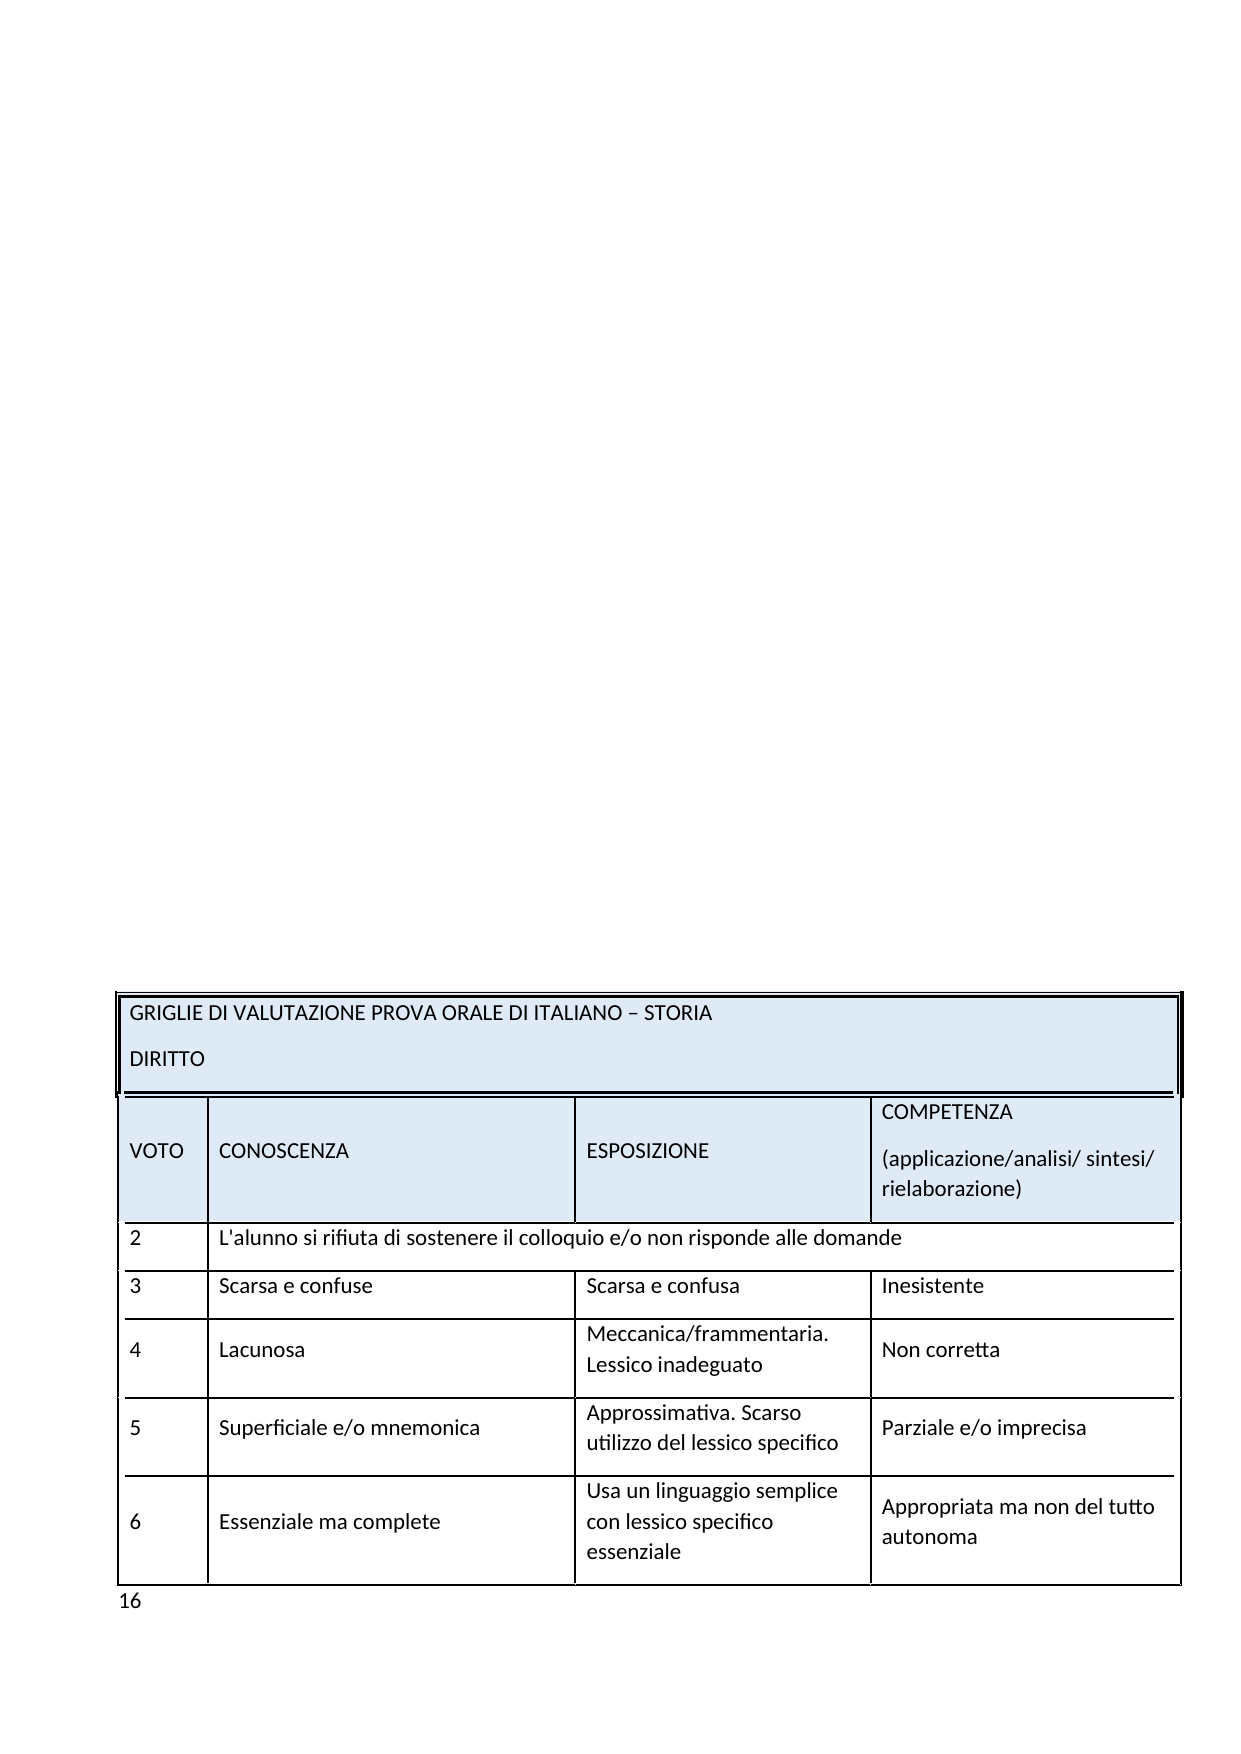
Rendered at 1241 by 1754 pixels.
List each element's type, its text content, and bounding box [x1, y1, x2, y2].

table_cell Usa un linguaggio semplice con lessico specifico essenziale [575, 1477, 870, 1584]
table_header GRIGLIE DI VALUTAZIONE PROVA ORALE DI ITALIANO – STORIA DIRITTO [121, 998, 1177, 1091]
table_cell Parziale e/o imprecisa [872, 1397, 1180, 1475]
table_cell Meccanica/frammentaria. Lessico inadeguato [576, 1320, 870, 1397]
table_cell Superficiale e/o mnemonica [209, 1399, 574, 1475]
table_cell ESPOSIZIONE [576, 1098, 870, 1221]
table_cell Approssimativa. Scarso utilizzo del lessico specifico [576, 1399, 870, 1475]
table_cell Non corretta [872, 1318, 1180, 1397]
table_cell 4 [119, 1318, 207, 1397]
table_cell COMPETENZA (applicazione/analisi/ sintesi/ rielaborazione) [870, 1091, 1180, 1221]
table_cell VOTO [118, 1091, 208, 1221]
table_cell 2 [119, 1221, 207, 1270]
table_cell Essenziale ma complete [208, 1477, 575, 1584]
table_cell Scarsa e confusa [576, 1272, 870, 1318]
table_cell Lacunosa [209, 1320, 574, 1397]
table_cell Appropriata ma non del tutto autonoma [870, 1475, 1180, 1584]
table_cell 5 [119, 1397, 207, 1475]
table_cell L'alunno si rifiuta di sostenere il colloquio e/o non risponde alle domande [209, 1221, 1180, 1270]
table_cell 3 [119, 1270, 207, 1318]
table_cell Scarsa e confuse [209, 1272, 574, 1318]
table_cell 6 [119, 1475, 208, 1584]
table_cell Inesistente [872, 1270, 1180, 1318]
table_cell CONOSCENZA [209, 1098, 574, 1221]
